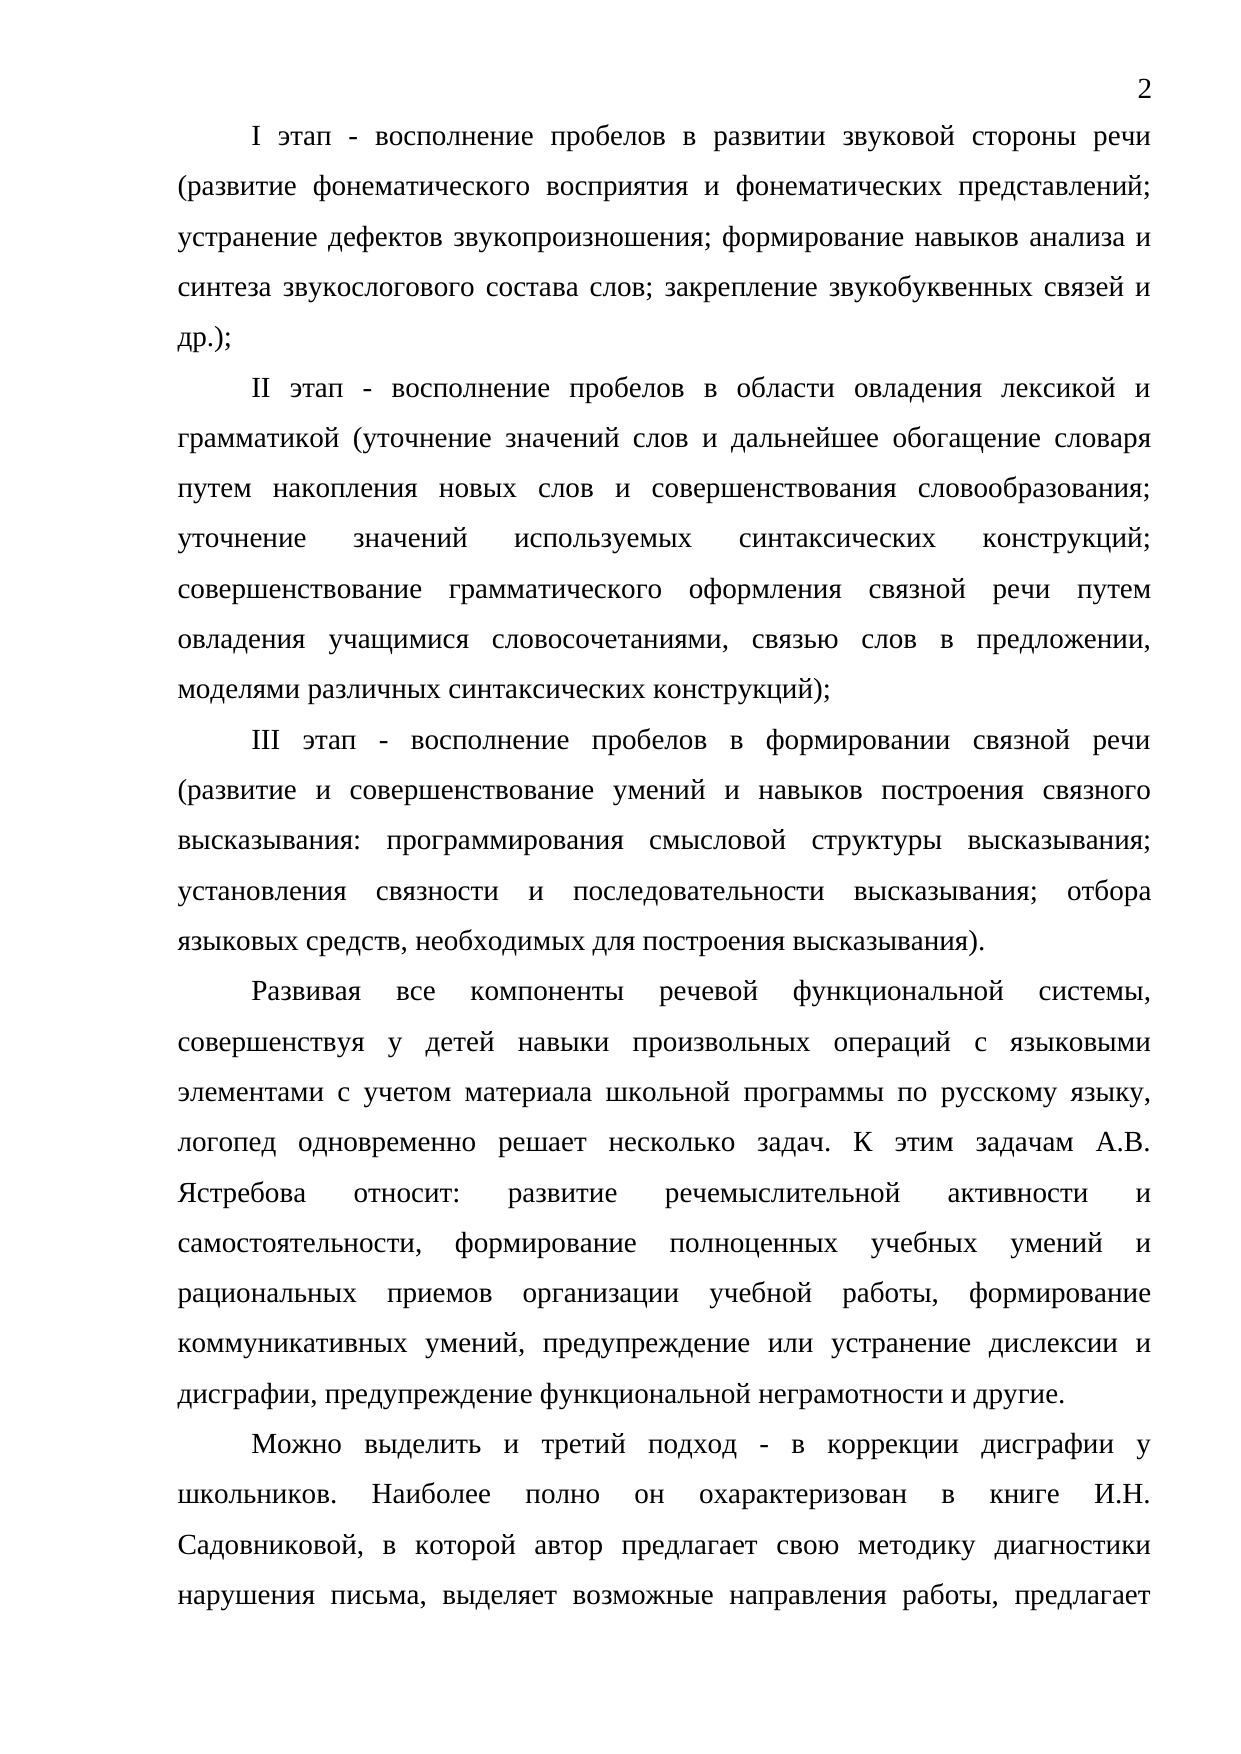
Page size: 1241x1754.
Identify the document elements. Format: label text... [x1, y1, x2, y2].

text I этап - восполнение пробелов в развитии звуковой стороны речи (развитие фонематического восприятия и фонематических представлений; устранение дефектов звукопроизношения; формирование навыков анализа и синтеза звукослогового состава слов; закрепление звукобуквенных связей и др.); [177, 118, 1152, 353]
text Развивая все компоненты речевой функциональной системы, совершенствуя у детей навыки произвольных операций с языковыми элементами с учетом материала школьной программы по русскому языку, логопед одновременно решает несколько задач. К этим задачам А.В. Ястребова относит: развитие речемыслительной активности и самостоятельности, формирование полноценных учебных умений и рациональных приемов организации учебной работы, формирование коммуникативных умений, предупреждение или устранение дислексии и дисграфии, предупреждение функциональной неграмотности и другие. [177, 973, 1152, 1409]
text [177, 1426, 1152, 1611]
text III этап - восполнение пробелов в формировании связной речи (развитие и совершенствование умений и навыков построения связного высказывания: программирования смысловой структуры высказывания; установления связности и последовательности высказывания; отбора языковых средств, необходимых для построения высказывания). [177, 722, 1152, 957]
text II этап - восполнение пробелов в области овладения лексикой и грамматикой (уточнение значений слов и дальнейшее обогащение словаря путем накопления новых слов и совершенствования словообразования; уточнение значений используемых синтаксических конструкций; совершенствование грамматического оформления связной речи путем овладения учащимися словосочетаниями, связью слов в предложении, моделями различных синтаксических конструкций); [177, 370, 1152, 705]
